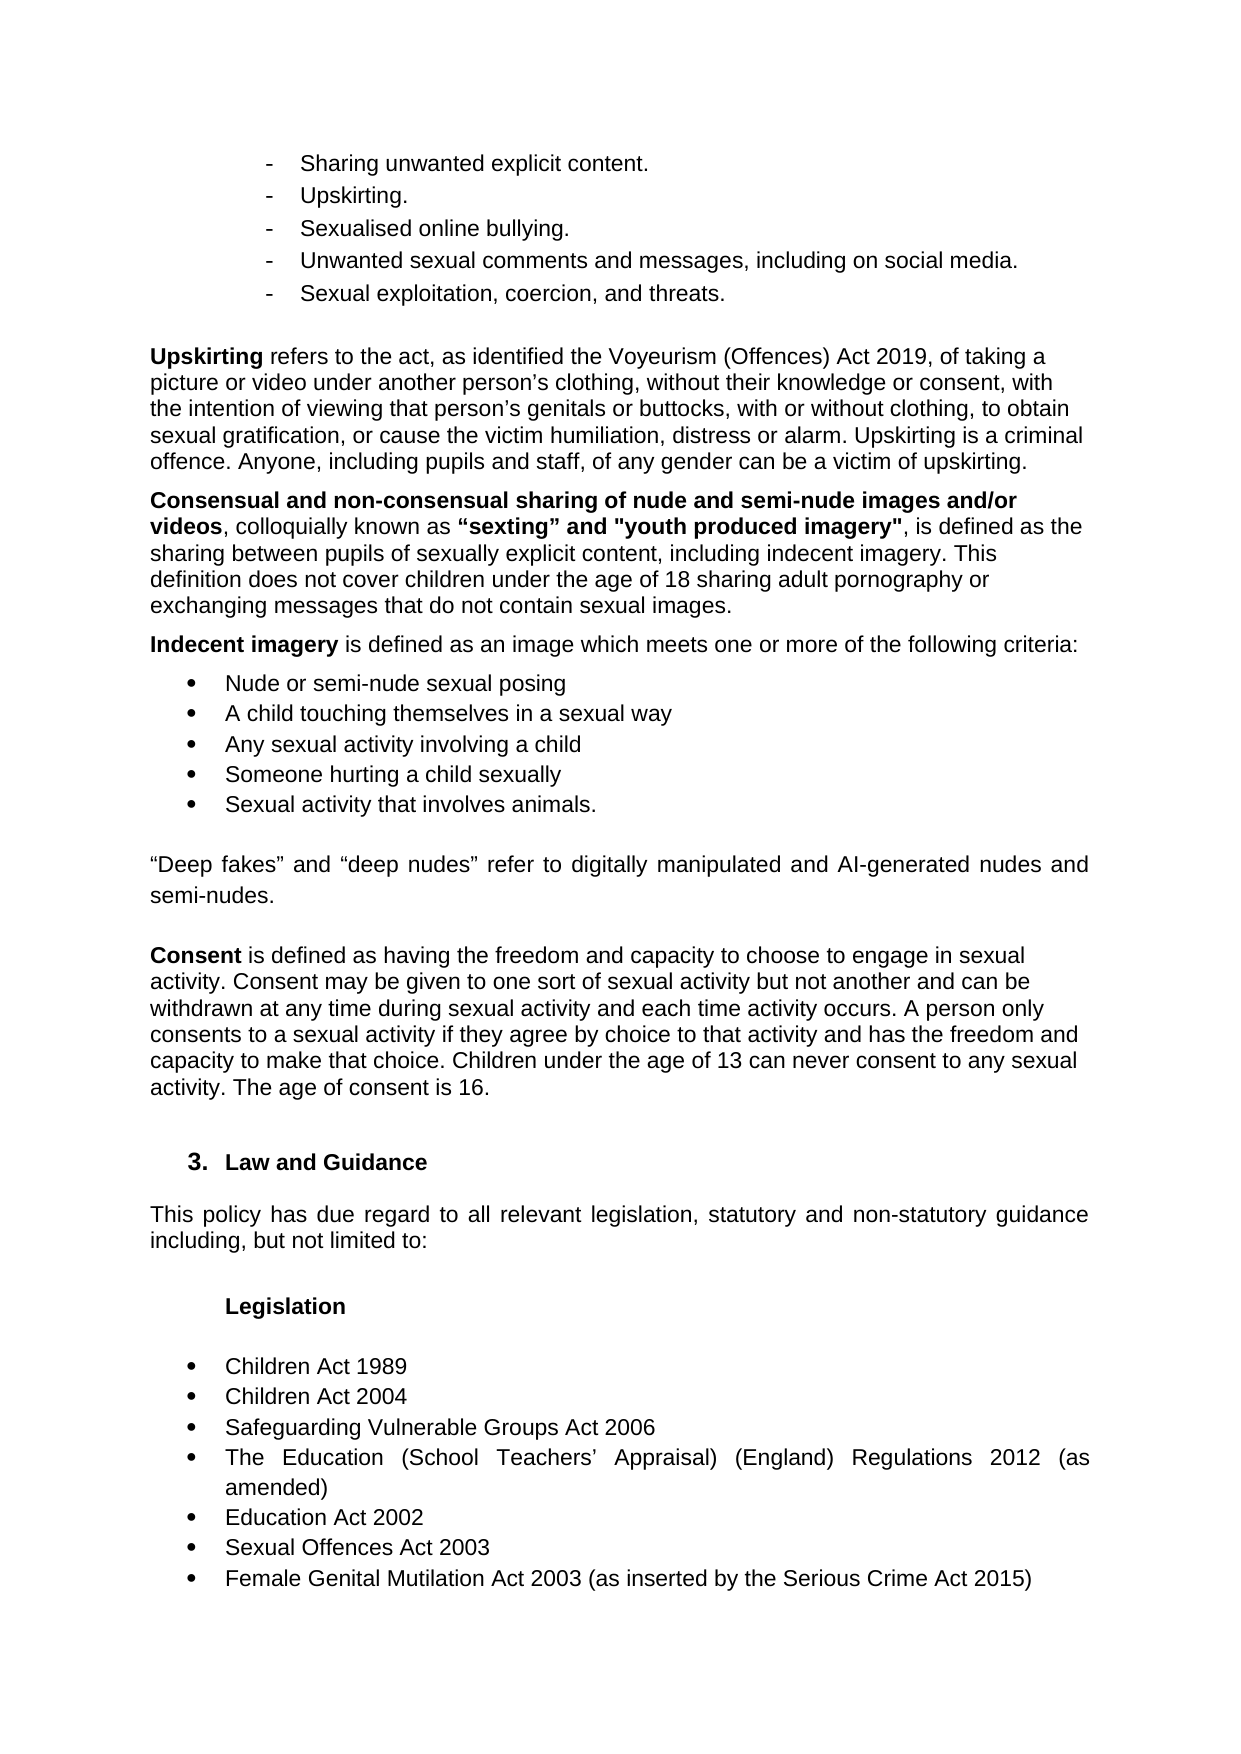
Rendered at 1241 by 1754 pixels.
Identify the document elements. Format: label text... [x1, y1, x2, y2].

list Unwanted sexual comments and messages, including on social media. [262, 247, 1090, 276]
text “Deep fakes” and “deep nudes” refer to digitally manipulated and AI-generated nudes and semi-nudes. [150, 851, 1090, 908]
list Education Act 2002 [187, 1504, 1090, 1531]
list Sharing unwanted explicit content. [262, 150, 1090, 178]
text Legislation [225, 1293, 1090, 1319]
list Safeguarding Vulnerable Groups Act 2006 [187, 1413, 1090, 1440]
list Any sexual activity involving a child [187, 731, 1090, 757]
list Sexual Offences Act 2003 [187, 1534, 1090, 1561]
list Law and Guidance [187, 1147, 1090, 1176]
list Sexual activity that involves animals. [187, 791, 1090, 817]
list The Education (School Teachers’ Appraisal) (England) Regulations 2012 (as amended) [187, 1444, 1090, 1500]
text Indecent imagery is defined as an image which meets one or more of the following criteria: [150, 631, 1090, 658]
list Children Act 1989 [187, 1353, 1090, 1379]
text Consensual and non-consensual sharing of nude and semi-nude images and/or videos, colloquially known as “sexting” and "youth produced imagery", is defined as the sharing between pupils of sexually explicit content, including indecent imagery. This definition does not cover children under the age of 18 sharing adult pornography or exchanging messages that do not contain sexual images. [150, 487, 1090, 619]
text This policy has due regard to all relevant legislation, statutory and non-statutory guidance including, but not limited to: [150, 1201, 1090, 1254]
list Sexualised online bullying. [262, 215, 1090, 243]
list Upskirting. [262, 182, 1090, 211]
list A child touching themselves in a sexual way [187, 700, 1090, 727]
list Nude or semi-nude sexual posing [187, 670, 1090, 696]
list Female Genital Mutilation Act 2003 (as inserted by the Serious Crime Act 2015) [187, 1564, 1090, 1591]
text Upskirting refers to the act, as identified the Voyeurism (Offences) Act 2019, of taking a picture or video under another person’s clothing, without their knowledge or consent, with the intention of viewing that person’s genitals or buttocks, with or without clothing, to obtain sexual gratification, or cause the victim humiliation, distress or alarm. Upskirting is a criminal offence. Anyone, including pupils and staff, of any gender can be a victim of upskirting. [150, 343, 1090, 474]
list Sexual exploitation, coercion, and threats. [262, 280, 1090, 308]
text Consent is defined as having the freedom and capacity to choose to engage in sexual activity. Consent may be given to one sort of sexual activity but not another and can be withdrawn at any time during sexual activity and each time activity occurs. A person only consents to a sexual activity if they agree by choice to that activity and has the freedom and capacity to make that choice. Children under the age of 13 can never consent to any sexual activity. The age of consent is 16. [150, 942, 1090, 1100]
list Someone hurting a child sexually [187, 761, 1090, 787]
list Children Act 2004 [187, 1383, 1090, 1410]
